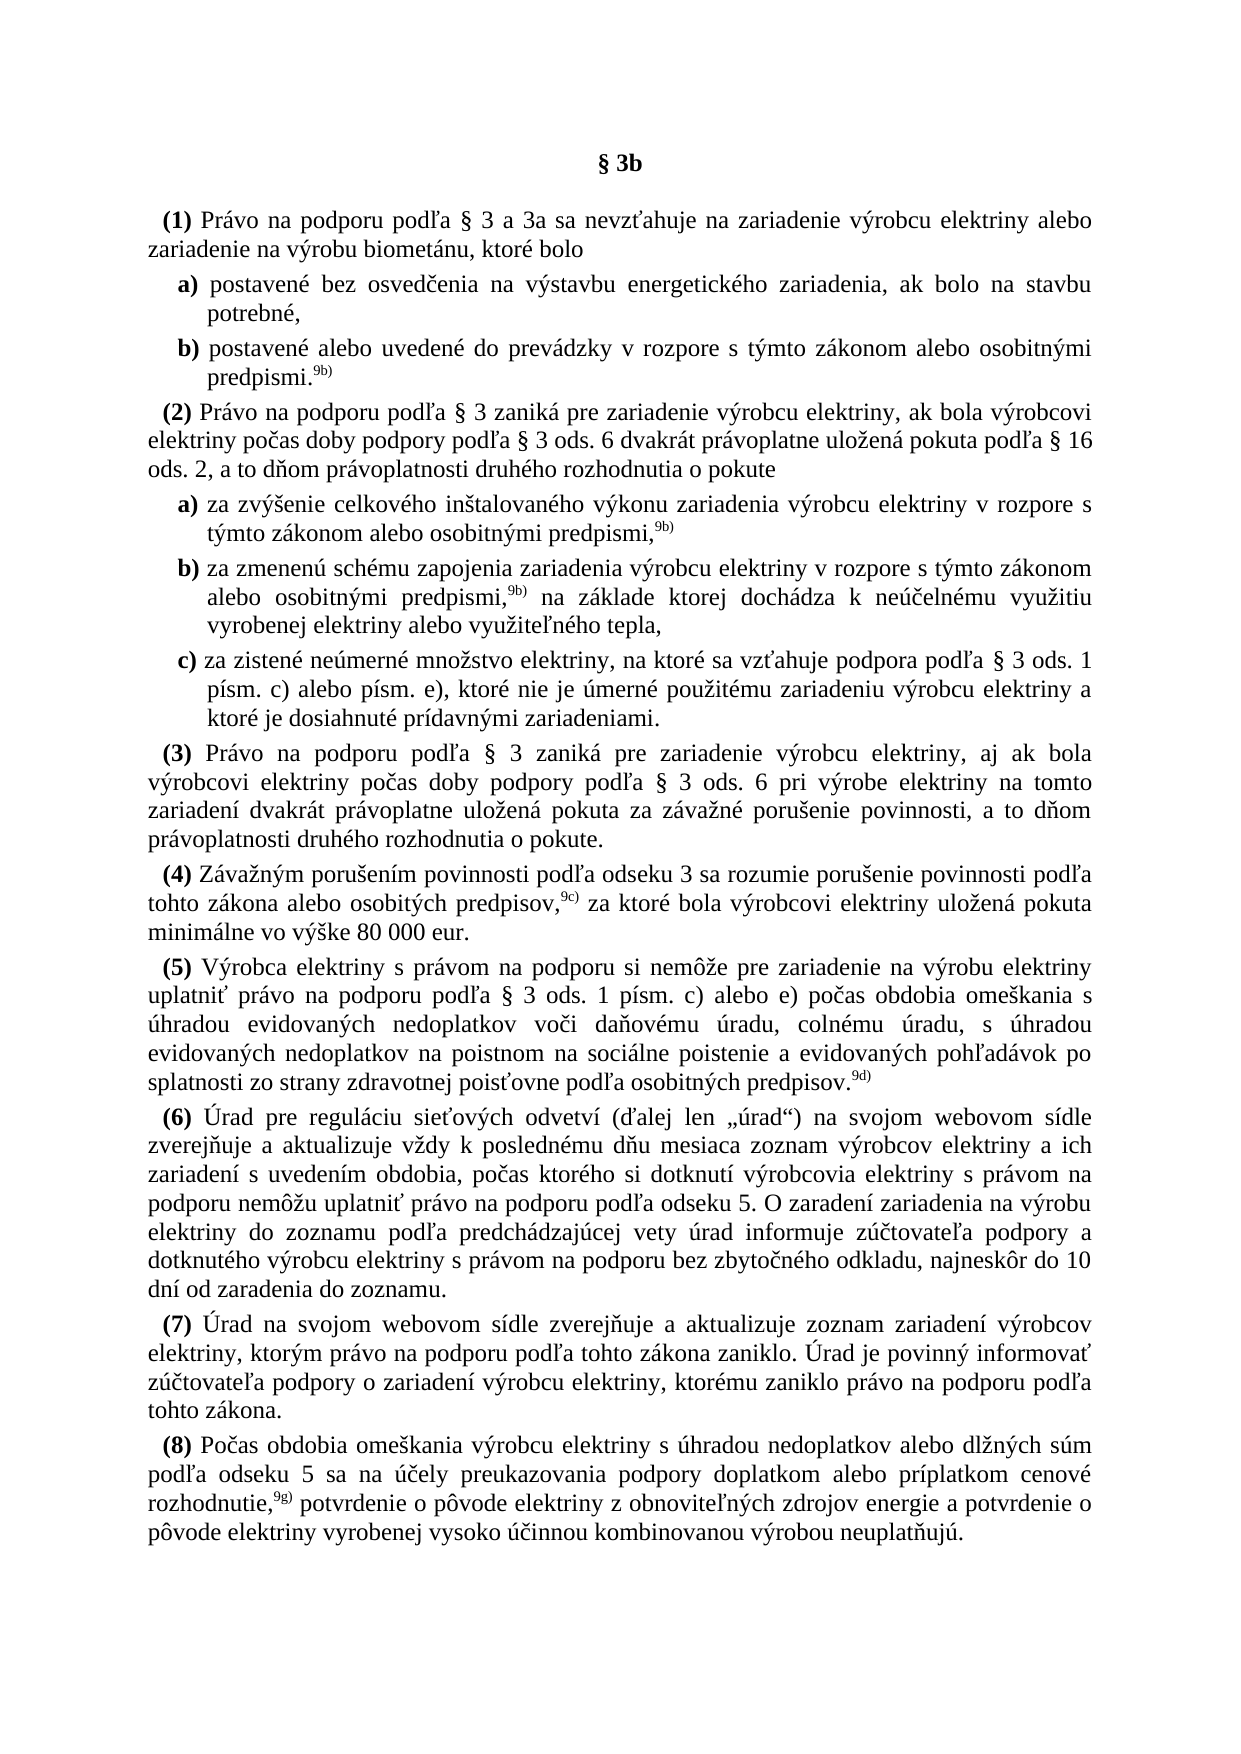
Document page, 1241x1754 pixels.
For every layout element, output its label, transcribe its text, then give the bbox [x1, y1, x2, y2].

text (5) Výrobca elektriny s právom na podporu si nemôže pre zariadenie na výrobu elektriny uplatniť právo na podporu podľa § 3 ods. 1 písm. c) alebo e) počas obdobia omeškania s úhradou evidovaných nedoplatkov voči daňovému úradu, colnému úradu, s úhradou evidovaných nedoplatkov na poistnom na sociálne poistenie a evidovaných pohľadávok po splatnosti zo strany zdravotnej poisťovne podľa osobitných predpisov.9d) [148, 952, 1093, 1096]
text (8) Počas obdobia omeškania výrobcu elektriny s úhradou nedoplatkov alebo dlžných súm podľa odseku 5 sa na účely preukazovania podpory doplatkom alebo príplatkom cenové rozhodnutie,9g) potvrdenie o pôvode elektriny z obnoviteľných zdrojov energie a potvrdenie o pôvode elektriny vyrobenej vysoko účinnou kombinovanou výrobou neuplatňujú. [148, 1431, 1093, 1546]
text (1) Právo na podporu podľa § 3 a 3a sa nevzťahuje na zariadenie výrobcu elektriny alebo zariadenie na výrobu biometánu, ktoré bolo [148, 206, 1093, 263]
text (4) Závažným porušením povinnosti podľa odseku 3 sa rozumie porušenie povinnosti podľa tohto zákona alebo osobitých predpisov,9c) za ktoré bola výrobcovi elektriny uložená pokuta minimálne vo výške 80 000 eur. [148, 859, 1093, 946]
text (3) Právo na podporu podľa § 3 zaniká pre zariadenie výrobcu elektriny, aj ak bola výrobcovi elektriny počas doby podpory podľa § 3 ods. 6 pri výrobe elektriny na tomto zariadení dvakrát právoplatne uložená pokuta za závažné porušenie povinnosti, a to dňom právoplatnosti druhého rozhodnutia o pokute. [148, 738, 1093, 853]
text c) za zistené neúmerné množstvo elektriny, na ktoré sa vzťahuje podpora podľa § 3 ods. 1 písm. c) alebo písm. e), ktoré nie je úmerné použitému zariadeniu výrobcu elektriny a ktoré je dosiahnuté prídavnými zariadeniami. [177, 646, 1093, 732]
text (2) Právo na podporu podľa § 3 zaniká pre zariadenie výrobcu elektriny, ak bola výrobcovi elektriny počas doby podpory podľa § 3 ods. 6 dvakrát právoplatne uložená pokuta podľa § 16 ods. 2, a to dňom právoplatnosti druhého rozhodnutia o pokute [148, 397, 1093, 483]
text a) za zvýšenie celkového inštalovaného výkonu zariadenia výrobcu elektriny v rozpore s týmto zákonom alebo osobitnými predpismi,9b) [177, 489, 1093, 547]
text a) postavené bez osvedčenia na výstavbu energetického zariadenia, ak bolo na stavbu potrebné, [177, 269, 1093, 327]
text b) za zmenenú schému zapojenia zariadenia výrobcu elektriny v rozpore s týmto zákonom alebo osobitnými predpismi,9b) na základe ktorej dochádza k neúčelnému využitiu vyrobenej elektriny alebo využiteľného tepla, [177, 553, 1093, 639]
text b) postavené alebo uvedené do prevádzky v rozpore s týmto zákonom alebo osobitnými predpismi.9b) [177, 333, 1093, 391]
text (7) Úrad na svojom webovom sídle zverejňuje a aktualizuje zoznam zariadení výrobcov elektriny, ktorým právo na podporu podľa tohto zákona zaniklo. Úrad je povinný informovať zúčtovateľa podpory o zariadení výrobcu elektriny, ktorému zaniklo právo na podporu podľa tohto zákona. [148, 1309, 1093, 1424]
text (6) Úrad pre reguláciu sieťových odvetví (ďalej len „úrad“) na svojom webovom sídle zverejňuje a aktualizuje vždy k poslednému dňu mesiaca zoznam výrobcov elektriny a ich zariadení s uvedením obdobia, počas ktorého si dotknutí výrobcovia elektriny s právom na podporu nemôžu uplatniť právo na podporu podľa odseku 5. O zaradení zariadenia na výrobu elektriny do zoznamu podľa predchádzajúcej vety úrad informuje zúčtovateľa podpory a dotknutého výrobcu elektriny s právom na podporu bez zbytočného odkladu, najneskôr do 10 dní od zaradenia do zoznamu. [148, 1102, 1093, 1303]
text § 3b [148, 148, 1093, 176]
